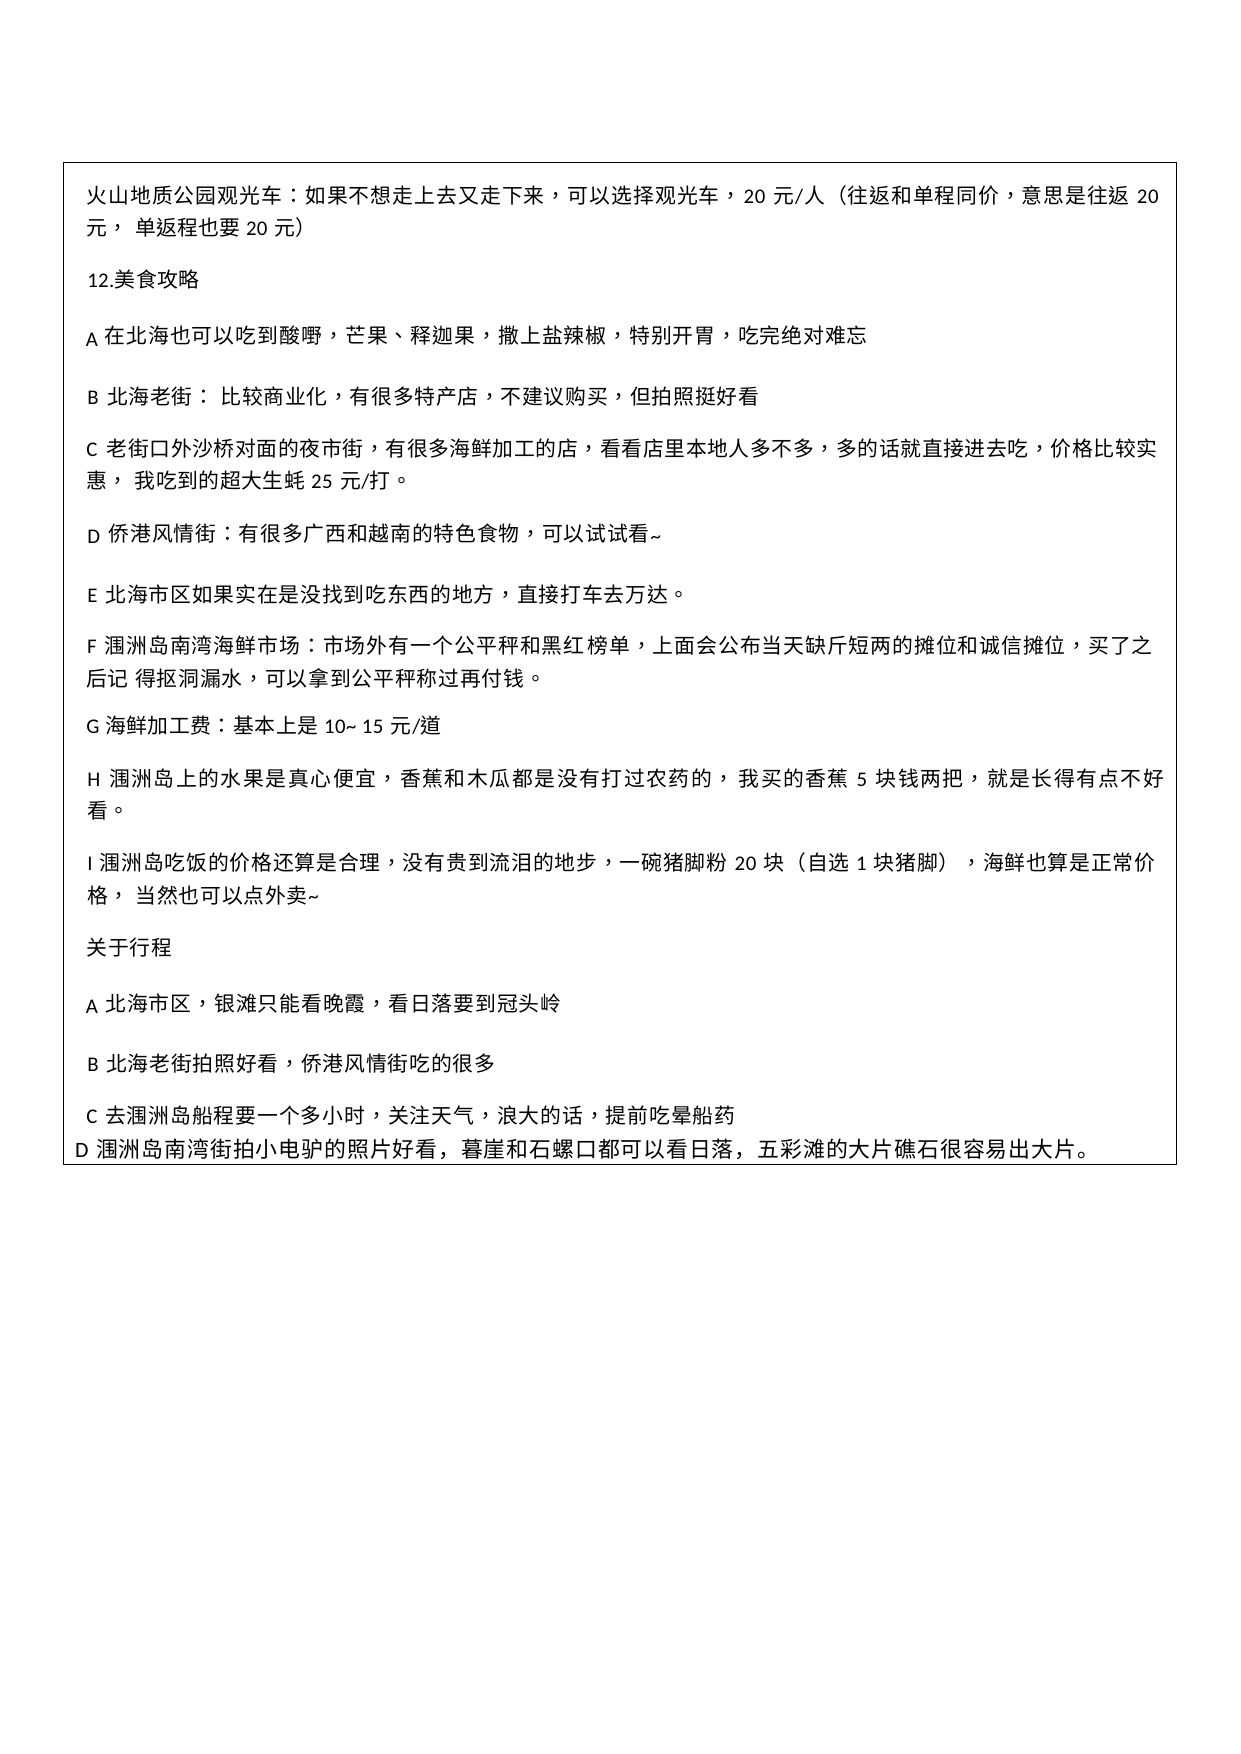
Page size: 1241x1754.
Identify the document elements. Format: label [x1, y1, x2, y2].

table_cell [64, 163, 1176, 1164]
